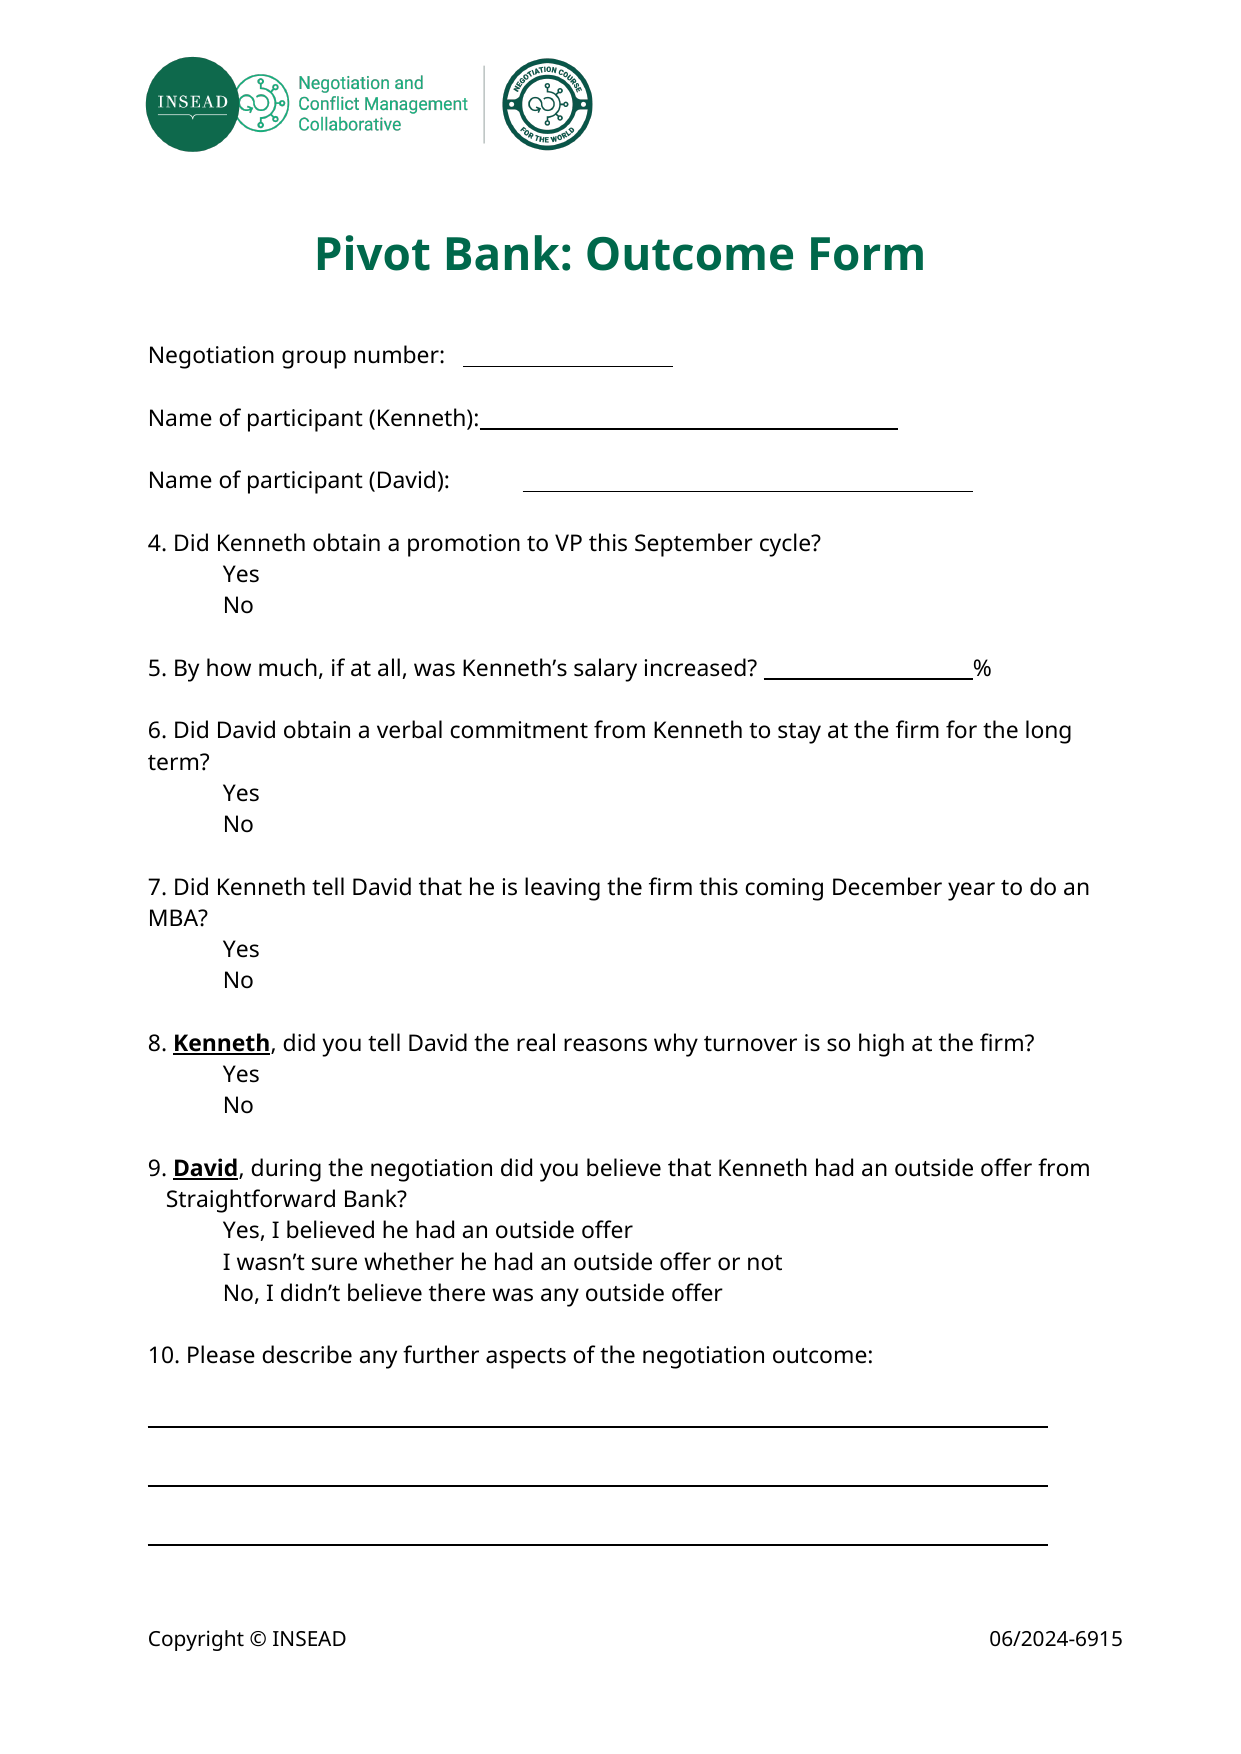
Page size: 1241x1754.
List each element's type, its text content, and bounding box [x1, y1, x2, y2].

text Yes [148, 558, 1092, 589]
text Yes [148, 933, 1092, 964]
text Yes, I believed he had an outside offer [148, 1214, 1092, 1245]
text Negotiation group number: [148, 339, 1092, 370]
text 10. Please describe any further aspects of the negotiation outcome: [148, 1339, 1092, 1370]
picture [142, 51, 593, 155]
text Yes [148, 777, 1092, 808]
text 9. David, during the negotiation did you believe that Kenneth had an outside offer from [148, 1152, 1092, 1183]
text Name of participant (Kenneth): [148, 402, 1092, 433]
text No [148, 964, 1092, 995]
text No [148, 589, 1092, 620]
text No [148, 808, 1092, 839]
text I wasn’t sure whether he had an outside offer or not [148, 1245, 1092, 1277]
text 4. Did Kenneth obtain a promotion to VP this September cycle? [148, 527, 1092, 558]
text Yes [148, 1058, 1092, 1089]
text No [148, 1089, 1092, 1120]
text 5. By how much, if at all, was Kenneth’s salary increased? % [148, 652, 1092, 683]
text Pivot Bank: Outcome Form [148, 221, 1092, 284]
text 7. Did Kenneth tell David that he is leaving the firm this coming December year to do an MBA? [148, 870, 1092, 933]
text Straightforward Bank? [148, 1183, 1092, 1214]
text No, I didn’t believe there was any outside offer [148, 1277, 1092, 1308]
text 8. Kenneth, did you tell David the real reasons why turnover is so high at the firm? [148, 1027, 1092, 1058]
text Name of participant (David): [148, 464, 1092, 495]
text 6. Did David obtain a verbal commitment from Kenneth to stay at the firm for the long term? [148, 714, 1092, 777]
